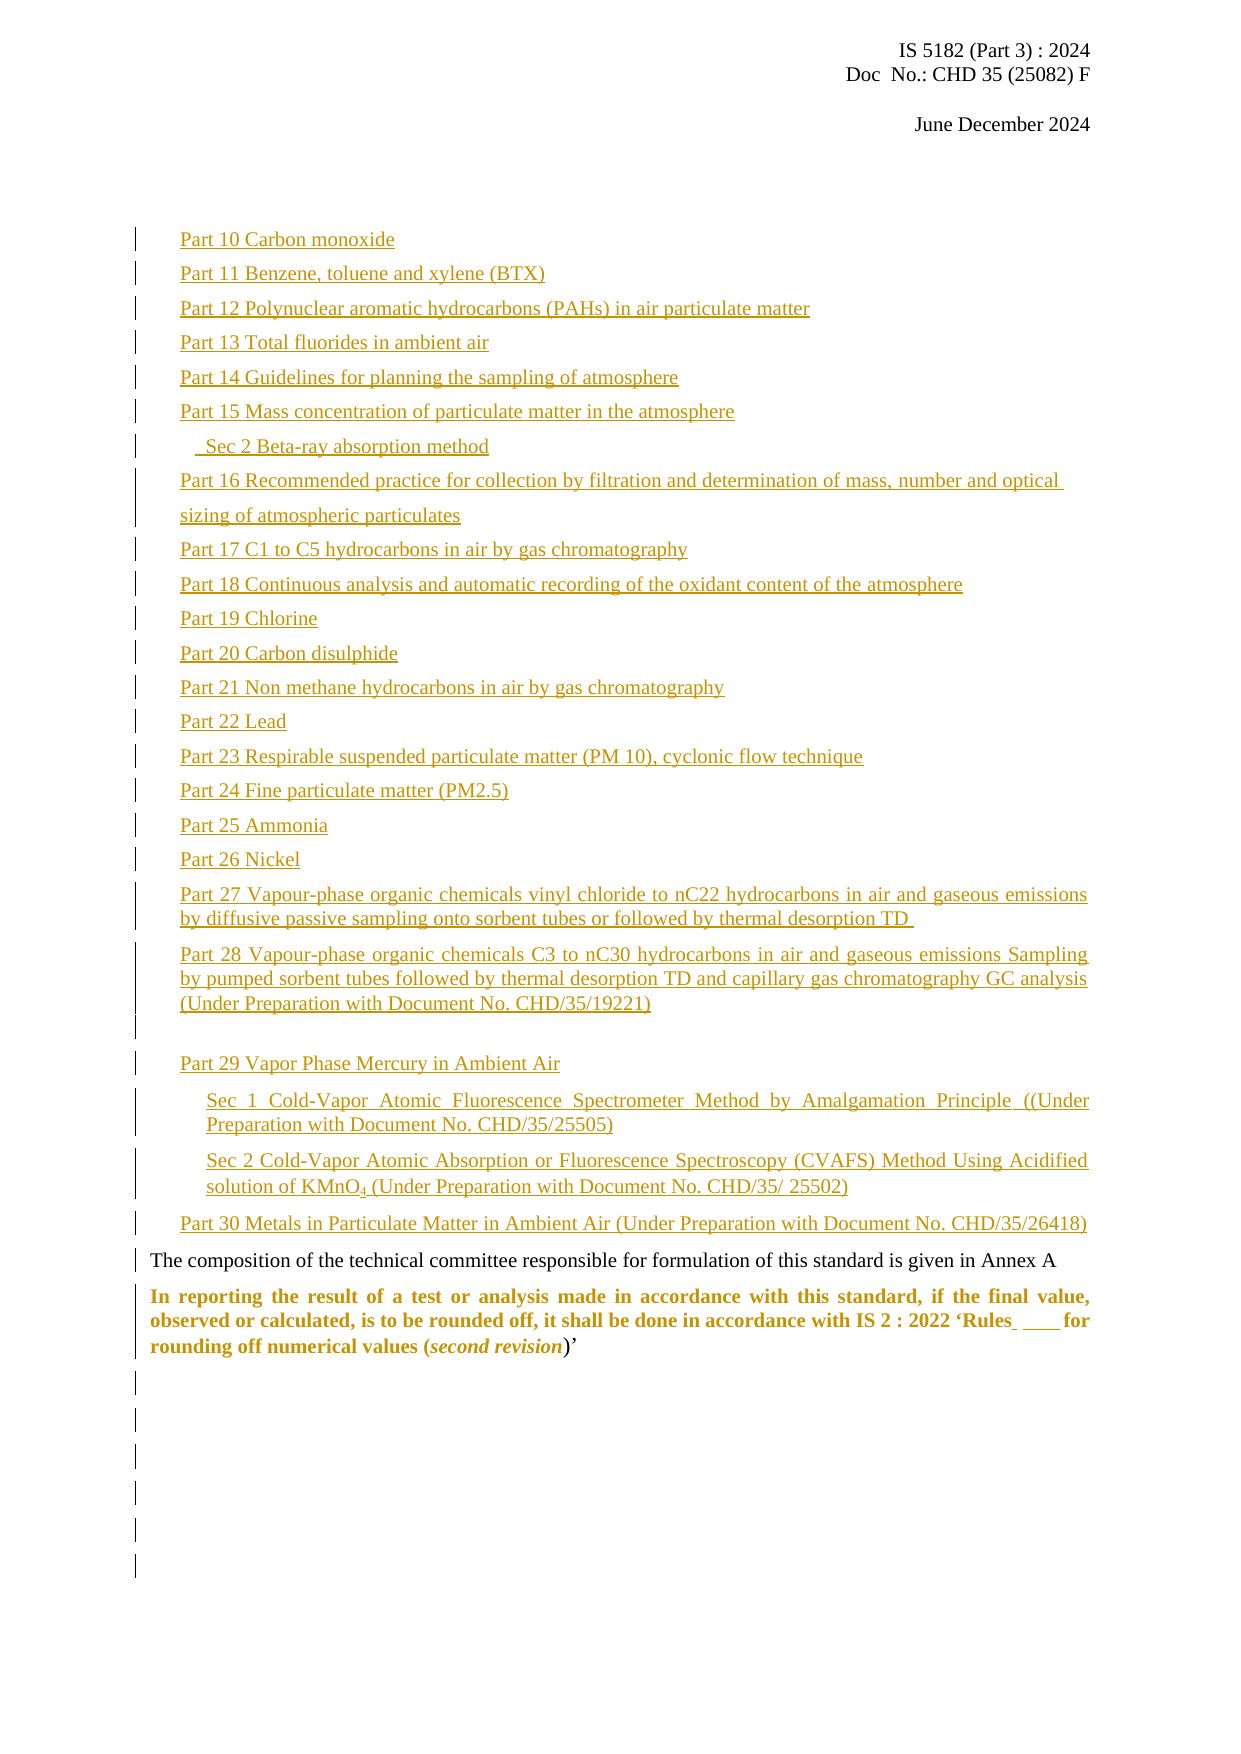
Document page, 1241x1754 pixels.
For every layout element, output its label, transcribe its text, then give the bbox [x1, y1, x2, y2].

text The composition of the technical committee responsible for formulation of this standard is given in Annex A [150, 1248, 1089, 1272]
text In reporting the result of a test or analysis made in accordance with this standard, if the final value, observed or calculated, is to be rounded off, it shall be done in accordance with IS 2 : 2022 ‘Rules for rounding off numerical values (second revision)’ [150, 1284, 1090, 1359]
